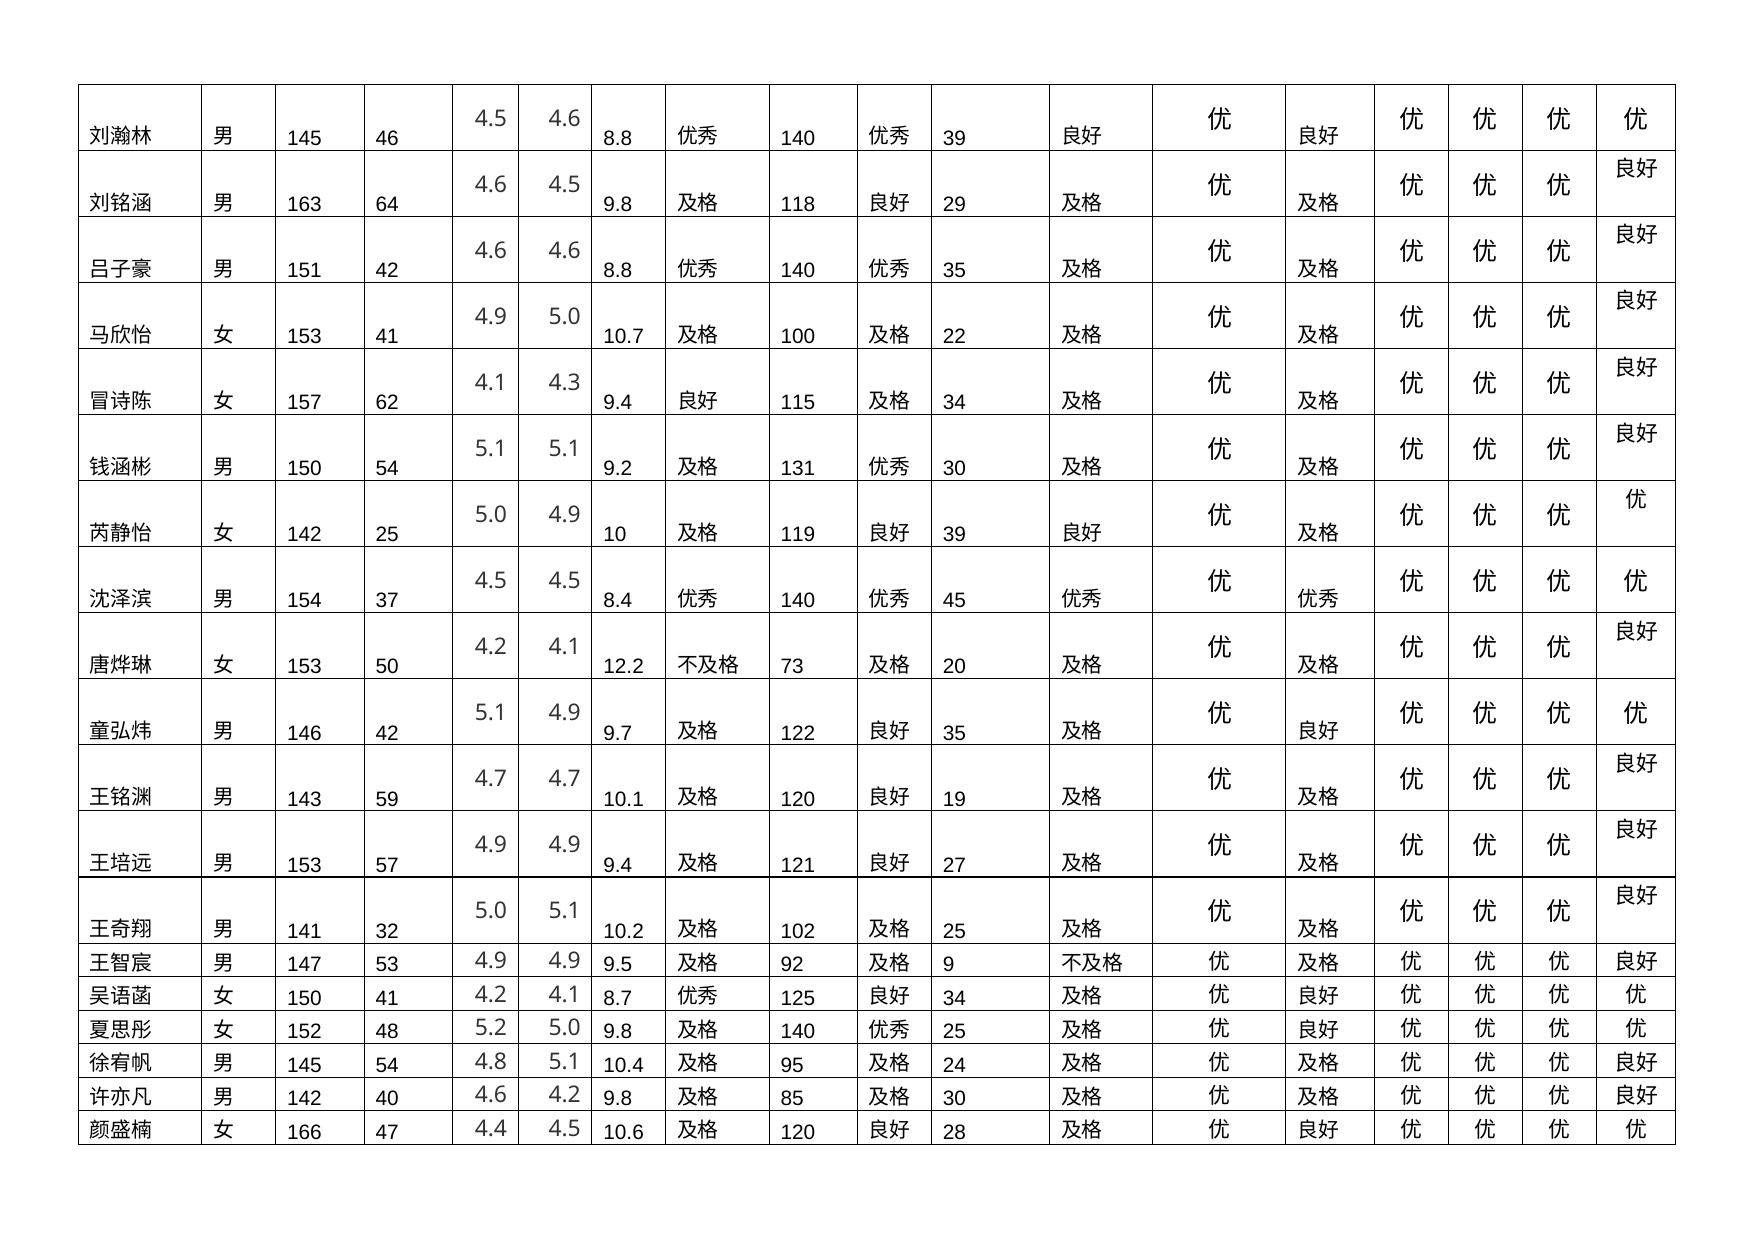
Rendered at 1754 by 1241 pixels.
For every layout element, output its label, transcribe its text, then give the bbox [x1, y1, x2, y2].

table_cell 优 [1153, 1111, 1285, 1144]
table_cell 120 [770, 745, 857, 810]
table_cell 优 [1449, 977, 1522, 1009]
table_cell 4.6 [519, 217, 591, 282]
table_cell 良好 [1286, 85, 1374, 150]
table_cell 及格 [666, 679, 769, 744]
table_cell 153 [276, 613, 364, 678]
table_cell 19 [932, 745, 1049, 810]
table_cell 唐烨琳 [79, 613, 201, 678]
table_cell 优 [1375, 547, 1448, 612]
table_cell 优 [1523, 977, 1596, 1009]
table_cell 优 [1153, 85, 1285, 150]
table_cell 优 [1597, 85, 1675, 150]
table_cell 147 [276, 944, 364, 976]
table_cell 优 [1375, 811, 1448, 876]
table_cell 10.1 [592, 745, 665, 810]
table_cell 女 [202, 977, 275, 1009]
table_cell 良好 [1286, 679, 1374, 744]
table_cell 9.8 [592, 1078, 665, 1110]
table_cell 10.2 [592, 878, 665, 942]
table_cell 优 [1449, 1078, 1522, 1110]
table_cell 良好 [858, 481, 931, 546]
table_cell 男 [202, 547, 275, 612]
table_cell 优 [1153, 217, 1285, 282]
table_cell 吕子豪 [79, 217, 201, 282]
table_cell 9.4 [592, 349, 665, 414]
table_cell 4.1 [453, 349, 518, 414]
table_cell 及格 [1050, 415, 1152, 480]
table_cell 优 [1597, 547, 1675, 612]
table_cell 及格 [1286, 811, 1374, 876]
table_cell 及格 [1050, 1011, 1152, 1043]
table_cell 优 [1375, 878, 1448, 942]
table_cell 良好 [1597, 283, 1675, 348]
table_cell 及格 [858, 1078, 931, 1110]
table_cell 马欣怡 [79, 283, 201, 348]
table_cell 5.1 [519, 1044, 591, 1077]
table_cell 118 [770, 151, 857, 216]
table_cell 优 [1375, 415, 1448, 480]
table_cell 及格 [858, 944, 931, 976]
table_cell 及格 [1050, 745, 1152, 810]
table_cell 140 [770, 547, 857, 612]
table_cell 145 [276, 85, 364, 150]
table_cell 不及格 [666, 613, 769, 678]
table_cell 女 [202, 613, 275, 678]
table_cell 优秀 [666, 547, 769, 612]
table_cell 优 [1153, 613, 1285, 678]
table_cell 良好 [1286, 1111, 1374, 1144]
table_cell 及格 [666, 1078, 769, 1110]
table_cell 73 [770, 613, 857, 678]
table_cell 10.6 [592, 1111, 665, 1144]
table_cell 10 [592, 481, 665, 546]
table_cell 优 [1375, 613, 1448, 678]
table_cell 102 [770, 878, 857, 942]
table_cell 27 [932, 811, 1049, 876]
table_cell 95 [770, 1044, 857, 1077]
table_cell 及格 [666, 1011, 769, 1043]
table_cell 优 [1523, 481, 1596, 546]
table_cell 10.4 [592, 1044, 665, 1077]
table_cell 5.2 [453, 1011, 518, 1043]
table_cell 优 [1449, 679, 1522, 744]
table_cell 优 [1523, 613, 1596, 678]
table_cell 良好 [666, 349, 769, 414]
table_cell 46 [365, 85, 452, 150]
table_cell 9.2 [592, 415, 665, 480]
table_cell 4.1 [519, 613, 591, 678]
table_cell 及格 [666, 283, 769, 348]
table_cell 4.9 [453, 283, 518, 348]
table_cell 优 [1523, 415, 1596, 480]
table_cell 131 [770, 415, 857, 480]
table_cell 及格 [1286, 151, 1374, 216]
table_cell 优 [1523, 217, 1596, 282]
table_cell 优 [1597, 679, 1675, 744]
table_cell 及格 [666, 745, 769, 810]
table_cell 4.9 [519, 811, 591, 876]
table_cell 优 [1375, 349, 1448, 414]
table_cell 及格 [858, 1044, 931, 1077]
table_cell 及格 [666, 415, 769, 480]
table_cell 及格 [1286, 415, 1374, 480]
table_cell 优 [1449, 283, 1522, 348]
table_cell 芮静怡 [79, 481, 201, 546]
table_cell 及格 [1286, 745, 1374, 810]
table_cell 35 [932, 679, 1049, 744]
table_cell 钱涵彬 [79, 415, 201, 480]
table_cell 120 [770, 1111, 857, 1144]
table_cell 4.4 [453, 1111, 518, 1144]
table_cell 143 [276, 745, 364, 810]
table_cell 100 [770, 283, 857, 348]
table_cell 45 [932, 547, 1049, 612]
table_cell 不及格 [1050, 944, 1152, 976]
table_cell 优 [1375, 217, 1448, 282]
table_cell 夏思彤 [79, 1011, 201, 1043]
table_cell 优 [1153, 547, 1285, 612]
table_cell 8.7 [592, 977, 665, 1009]
table_cell 优 [1597, 1111, 1675, 1144]
table_cell 4.5 [519, 151, 591, 216]
table_cell 优秀 [666, 217, 769, 282]
table_cell 男 [202, 85, 275, 150]
table_cell 150 [276, 977, 364, 1009]
table_cell 42 [365, 217, 452, 282]
table_cell 良好 [858, 745, 931, 810]
table_cell 140 [770, 85, 857, 150]
table_cell 男 [202, 878, 275, 942]
table_cell 优 [1375, 1111, 1448, 1144]
table_cell 39 [932, 481, 1049, 546]
table_cell 及格 [858, 283, 931, 348]
table_cell 115 [770, 349, 857, 414]
table_cell 优 [1523, 679, 1596, 744]
table_cell 8.4 [592, 547, 665, 612]
table_cell 10.7 [592, 283, 665, 348]
table_cell 141 [276, 878, 364, 942]
table_cell 4.9 [519, 679, 591, 744]
table_cell 39 [932, 85, 1049, 150]
table_cell 4.9 [519, 944, 591, 976]
table_cell 吴语菡 [79, 977, 201, 1009]
table_cell 良好 [858, 977, 931, 1009]
table_cell 157 [276, 349, 364, 414]
table_cell 良好 [1597, 217, 1675, 282]
table_cell 优 [1153, 283, 1285, 348]
table_cell 良好 [1286, 977, 1374, 1009]
table_cell 优 [1523, 1044, 1596, 1077]
table_cell 良好 [1597, 1078, 1675, 1110]
table_cell 20 [932, 613, 1049, 678]
table_cell 优 [1449, 547, 1522, 612]
table_cell 24 [932, 1044, 1049, 1077]
table_cell 及格 [858, 349, 931, 414]
table_cell 47 [365, 1111, 452, 1144]
table_cell 121 [770, 811, 857, 876]
table_cell 及格 [1050, 349, 1152, 414]
table_cell 35 [932, 217, 1049, 282]
table_cell 良好 [1597, 745, 1675, 810]
table_cell 及格 [858, 613, 931, 678]
table_cell 刘铭涵 [79, 151, 201, 216]
table_cell 5.0 [453, 481, 518, 546]
table_cell 优 [1153, 679, 1285, 744]
table_cell 良好 [858, 679, 931, 744]
table_cell 优 [1523, 1111, 1596, 1144]
table_cell 146 [276, 679, 364, 744]
table_cell 及格 [1286, 217, 1374, 282]
table_cell 5.0 [519, 283, 591, 348]
table_cell 154 [276, 547, 364, 612]
table_cell 142 [276, 481, 364, 546]
table_cell 及格 [1286, 613, 1374, 678]
table_cell 5.0 [519, 1011, 591, 1043]
table_cell 34 [932, 977, 1049, 1009]
table_cell 优 [1375, 977, 1448, 1009]
table_cell 男 [202, 679, 275, 744]
table_cell 57 [365, 811, 452, 876]
table_cell 142 [276, 1078, 364, 1110]
table_cell 女 [202, 1011, 275, 1043]
table_cell 优 [1375, 151, 1448, 216]
table_cell 优 [1449, 151, 1522, 216]
table_cell 颜盛楠 [79, 1111, 201, 1144]
table_cell 优 [1597, 977, 1675, 1009]
table_cell 9.4 [592, 811, 665, 876]
table_cell 优 [1153, 1078, 1285, 1110]
table_cell 良好 [1050, 85, 1152, 150]
table_cell 良好 [1050, 481, 1152, 546]
table_cell 优 [1153, 1044, 1285, 1077]
table_cell 53 [365, 944, 452, 976]
table_cell 优 [1523, 151, 1596, 216]
table_cell 优 [1449, 217, 1522, 282]
table_cell 5.0 [453, 878, 518, 942]
table_cell 沈泽滨 [79, 547, 201, 612]
table_cell 9.8 [592, 151, 665, 216]
table_cell 及格 [1286, 283, 1374, 348]
table_cell 优 [1449, 613, 1522, 678]
table_cell 优秀 [858, 217, 931, 282]
table_cell 优 [1449, 349, 1522, 414]
table_cell 4.6 [453, 151, 518, 216]
table_cell 许亦凡 [79, 1078, 201, 1110]
table_cell 优 [1523, 745, 1596, 810]
table_cell 女 [202, 481, 275, 546]
table_cell 优 [1375, 481, 1448, 546]
table_cell 50 [365, 613, 452, 678]
table_cell 优 [1449, 415, 1522, 480]
table_cell 及格 [1050, 977, 1152, 1009]
table_cell 优 [1375, 679, 1448, 744]
table_cell 4.9 [519, 481, 591, 546]
table_cell 及格 [666, 151, 769, 216]
table_cell 5.1 [453, 415, 518, 480]
table_cell 166 [276, 1111, 364, 1144]
table_cell 4.8 [453, 1044, 518, 1077]
table_cell 30 [932, 415, 1049, 480]
table_cell 冒诗陈 [79, 349, 201, 414]
table_cell 34 [932, 349, 1049, 414]
table_cell 良好 [1597, 151, 1675, 216]
table_cell 25 [932, 878, 1049, 942]
table_cell 童弘炜 [79, 679, 201, 744]
table_cell 及格 [666, 1044, 769, 1077]
table_cell 优 [1449, 1011, 1522, 1043]
table_cell 4.5 [519, 1111, 591, 1144]
table_cell 良好 [858, 1111, 931, 1144]
table_cell 48 [365, 1011, 452, 1043]
table_cell 及格 [1050, 811, 1152, 876]
table_cell 9 [932, 944, 1049, 976]
table_cell 优 [1375, 745, 1448, 810]
table_cell 男 [202, 1044, 275, 1077]
table_cell 9.8 [592, 1011, 665, 1043]
table_cell 优秀 [858, 1011, 931, 1043]
table_cell 及格 [1050, 1078, 1152, 1110]
table_cell 4.7 [453, 745, 518, 810]
table_cell 5.1 [453, 679, 518, 744]
table_cell 及格 [1286, 944, 1374, 976]
table_cell 4.5 [453, 85, 518, 150]
table_cell 及格 [1050, 151, 1152, 216]
table_cell 良好 [1597, 349, 1675, 414]
table_cell 优 [1375, 944, 1448, 976]
table_cell 150 [276, 415, 364, 480]
table_cell 优 [1449, 878, 1522, 942]
table_cell 刘瀚林 [79, 85, 201, 150]
table_cell 4.7 [519, 745, 591, 810]
table_cell 125 [770, 977, 857, 1009]
table_cell 优 [1449, 1044, 1522, 1077]
table_cell 良好 [1597, 944, 1675, 976]
table_cell 良好 [1597, 415, 1675, 480]
table_cell 及格 [666, 1111, 769, 1144]
table_cell 优 [1449, 85, 1522, 150]
table_cell 优秀 [858, 85, 931, 150]
table_cell 女 [202, 349, 275, 414]
table_cell 男 [202, 811, 275, 876]
table_cell 良好 [1597, 613, 1675, 678]
table_cell 62 [365, 349, 452, 414]
table_cell 及格 [1286, 878, 1374, 942]
table_cell 及格 [666, 481, 769, 546]
table_cell 优 [1153, 745, 1285, 810]
table_cell 28 [932, 1111, 1049, 1144]
table_cell 4.3 [519, 349, 591, 414]
table_cell 男 [202, 944, 275, 976]
table_cell 男 [202, 1078, 275, 1110]
table_cell 优 [1153, 811, 1285, 876]
table_cell 优 [1449, 745, 1522, 810]
table_cell 及格 [1050, 613, 1152, 678]
table_cell 王奇翔 [79, 878, 201, 942]
table_cell 152 [276, 1011, 364, 1043]
table_cell 优 [1523, 811, 1596, 876]
table_cell 140 [770, 1011, 857, 1043]
table_cell 优秀 [666, 85, 769, 150]
table_cell 4.9 [453, 811, 518, 876]
table_cell 王智宸 [79, 944, 201, 976]
table_cell 女 [202, 1111, 275, 1144]
table_cell 优 [1523, 349, 1596, 414]
table_cell 4.9 [453, 944, 518, 976]
table_cell 4.6 [453, 1078, 518, 1110]
table_cell 优 [1375, 85, 1448, 150]
table_cell 良好 [1597, 878, 1675, 942]
table_cell 12.2 [592, 613, 665, 678]
table_cell 优 [1523, 878, 1596, 942]
table_cell 4.2 [519, 1078, 591, 1110]
table_cell 及格 [666, 944, 769, 976]
table_cell 153 [276, 811, 364, 876]
table_cell 64 [365, 151, 452, 216]
table_cell 25 [932, 1011, 1049, 1043]
table_cell 42 [365, 679, 452, 744]
table_cell 及格 [1050, 283, 1152, 348]
table_cell 92 [770, 944, 857, 976]
table_cell 4.2 [453, 977, 518, 1009]
table_cell 22 [932, 283, 1049, 348]
table_cell 优 [1523, 85, 1596, 150]
table_cell 25 [365, 481, 452, 546]
table_cell 王铭渊 [79, 745, 201, 810]
table_cell 优 [1153, 944, 1285, 976]
table_cell 30 [932, 1078, 1049, 1110]
table_cell 及格 [1050, 1044, 1152, 1077]
table_cell 4.1 [519, 977, 591, 1009]
table_cell 及格 [1050, 217, 1152, 282]
table_cell 优 [1523, 283, 1596, 348]
table_cell 及格 [1286, 1044, 1374, 1077]
table_cell 140 [770, 217, 857, 282]
table_cell 及格 [666, 878, 769, 942]
table_cell 优 [1449, 811, 1522, 876]
table_cell 优 [1597, 1011, 1675, 1043]
table_cell 及格 [666, 811, 769, 876]
table_cell 85 [770, 1078, 857, 1110]
table_cell 优秀 [1050, 547, 1152, 612]
table_cell 优 [1375, 1011, 1448, 1043]
table_cell 及格 [1050, 679, 1152, 744]
table_cell 优 [1153, 977, 1285, 1009]
table_cell 优 [1523, 547, 1596, 612]
table_cell 4.5 [519, 547, 591, 612]
table_cell 54 [365, 1044, 452, 1077]
table_cell 优 [1523, 1078, 1596, 1110]
table_cell 163 [276, 151, 364, 216]
table_cell 及格 [1286, 349, 1374, 414]
table_cell 145 [276, 1044, 364, 1077]
table_cell 良好 [858, 811, 931, 876]
table_cell 优 [1597, 481, 1675, 546]
table_cell 优 [1153, 151, 1285, 216]
table_cell 优 [1153, 878, 1285, 942]
table_cell 32 [365, 878, 452, 942]
table_cell 优 [1153, 481, 1285, 546]
table_cell 优 [1449, 1111, 1522, 1144]
table_cell 女 [202, 283, 275, 348]
table_cell 9.5 [592, 944, 665, 976]
table_cell 男 [202, 151, 275, 216]
table_cell 优 [1375, 1044, 1448, 1077]
table_cell 优 [1375, 1078, 1448, 1110]
table_cell 优秀 [858, 547, 931, 612]
table_cell 54 [365, 415, 452, 480]
table_cell 59 [365, 745, 452, 810]
table_cell 41 [365, 283, 452, 348]
table_cell 良好 [1597, 811, 1675, 876]
table_cell 4.2 [453, 613, 518, 678]
table_cell 王培远 [79, 811, 201, 876]
table_cell 119 [770, 481, 857, 546]
table_cell 及格 [858, 878, 931, 942]
table_cell 及格 [1286, 1078, 1374, 1110]
table_cell 优 [1153, 1011, 1285, 1043]
table_cell 优 [1153, 415, 1285, 480]
table_cell 40 [365, 1078, 452, 1110]
table_cell 122 [770, 679, 857, 744]
table_cell 男 [202, 217, 275, 282]
table_cell 及格 [1050, 1111, 1152, 1144]
table_cell 及格 [1050, 878, 1152, 942]
table_cell 优 [1449, 944, 1522, 976]
table_cell 29 [932, 151, 1049, 216]
table_cell 8.8 [592, 85, 665, 150]
table_cell 良好 [858, 151, 931, 216]
table_cell 优秀 [858, 415, 931, 480]
table_cell 37 [365, 547, 452, 612]
table_cell 优秀 [666, 977, 769, 1009]
table_cell 41 [365, 977, 452, 1009]
table_cell 4.6 [453, 217, 518, 282]
table_cell 4.5 [453, 547, 518, 612]
table_cell 153 [276, 283, 364, 348]
table_cell 优 [1449, 481, 1522, 546]
table_cell 徐宥帆 [79, 1044, 201, 1077]
table_cell 良好 [1597, 1044, 1675, 1077]
table_cell 5.1 [519, 878, 591, 942]
table_cell 及格 [1286, 481, 1374, 546]
table_cell 优秀 [1286, 547, 1374, 612]
table_cell 8.8 [592, 217, 665, 282]
table_cell 男 [202, 745, 275, 810]
table_cell 5.1 [519, 415, 591, 480]
table_cell 良好 [1286, 1011, 1374, 1043]
table_cell 优 [1375, 283, 1448, 348]
table_cell 优 [1153, 349, 1285, 414]
table_cell 151 [276, 217, 364, 282]
table_cell 男 [202, 415, 275, 480]
table_cell 优 [1523, 944, 1596, 976]
table_cell 优 [1523, 1011, 1596, 1043]
table_cell 4.6 [519, 85, 591, 150]
table_cell 9.7 [592, 679, 665, 744]
